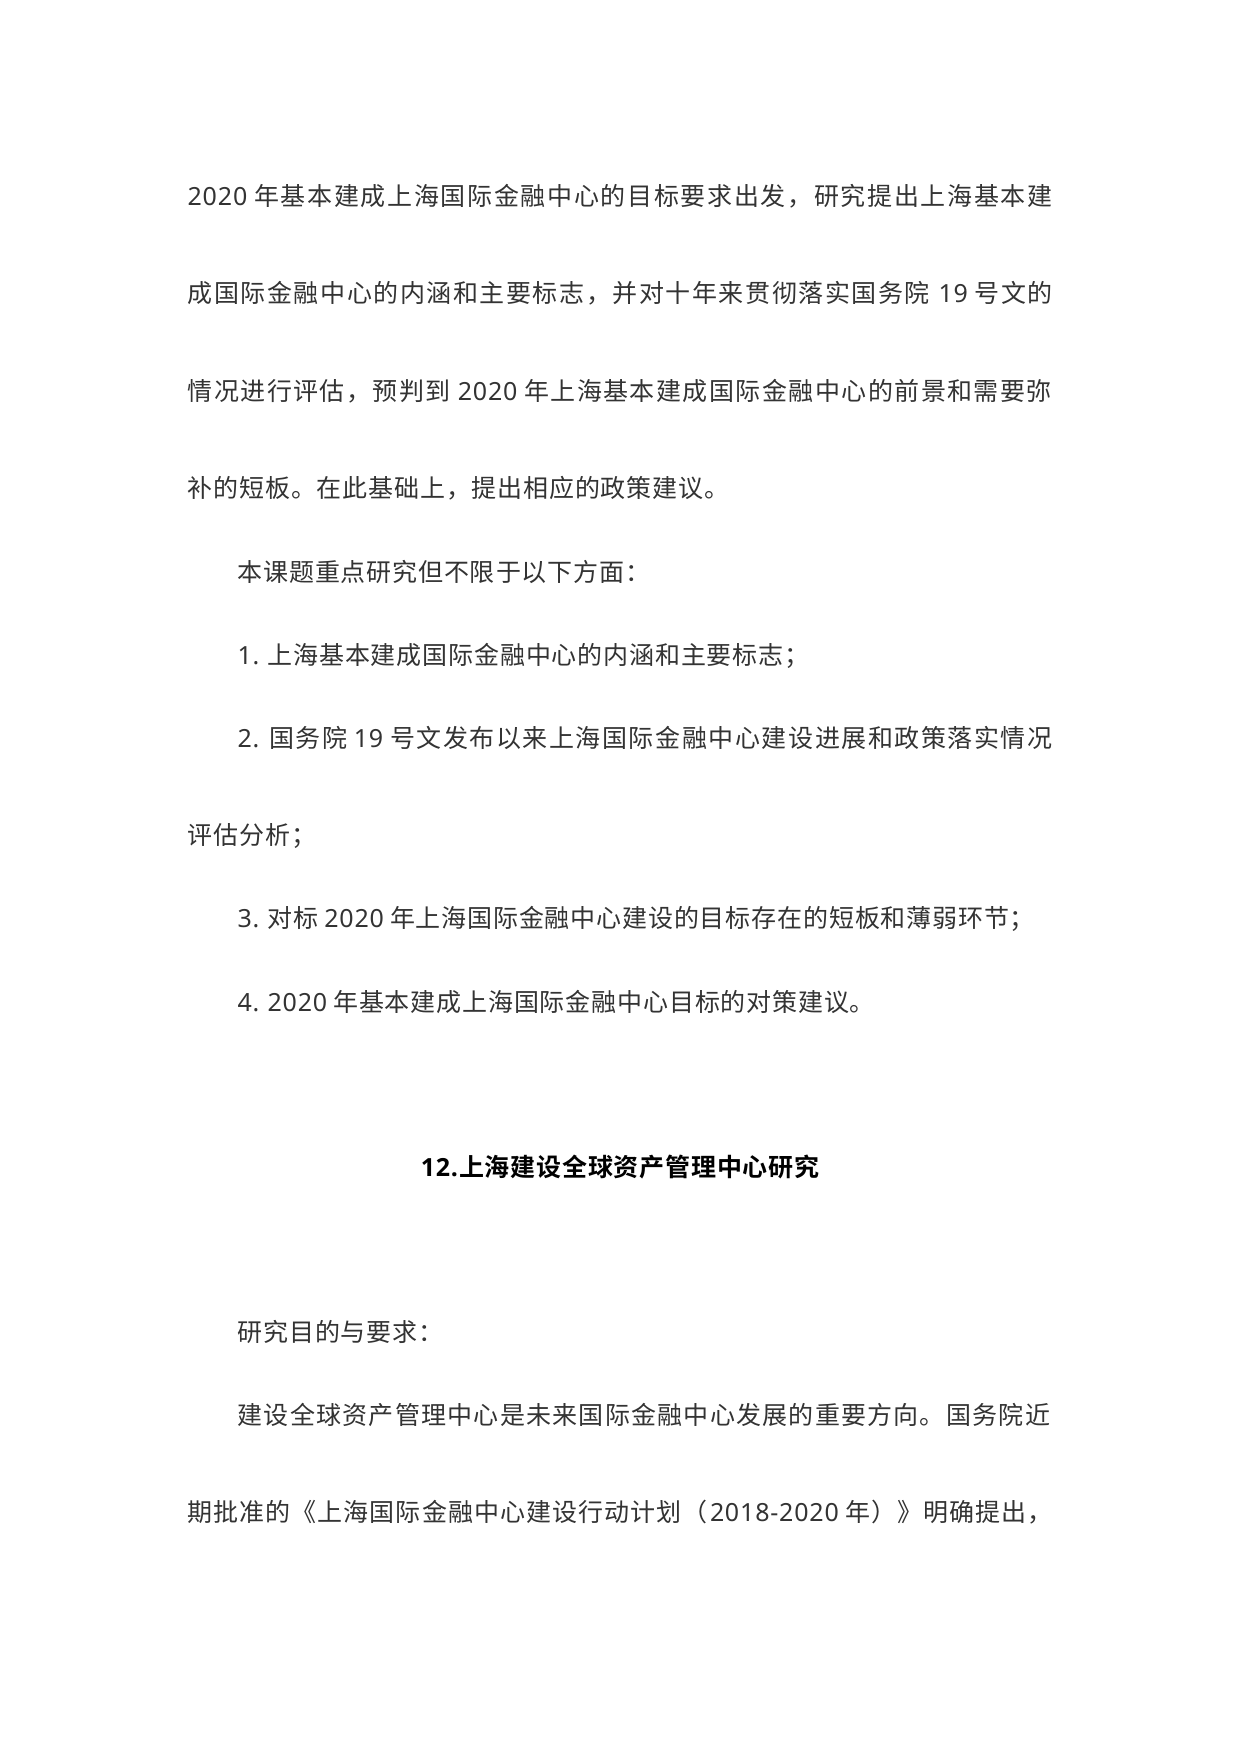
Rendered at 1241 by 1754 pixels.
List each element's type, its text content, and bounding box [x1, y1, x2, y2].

text 4. 2020年基本建成上海国际金融中心目标的对策建议。 [187, 968, 1053, 1033]
text 12.上海建设全球资产管理中心研究 [187, 1133, 1053, 1198]
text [187, 162, 1053, 519]
text 3. 对标2020年上海国际金融中心建设的目标存在的短板和薄弱环节； [187, 884, 1053, 949]
text 研究目的与要求： [187, 1298, 1053, 1363]
text 本课题重点研究但不限于以下方面： [187, 538, 1053, 603]
text 1. 上海基本建成国际金融中心的内涵和主要标志； [187, 621, 1053, 686]
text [187, 1381, 1053, 1543]
text 2. 国务院19号文发布以来上海国际金融中心建设进展和政策落实情况评估分析； [187, 704, 1053, 866]
